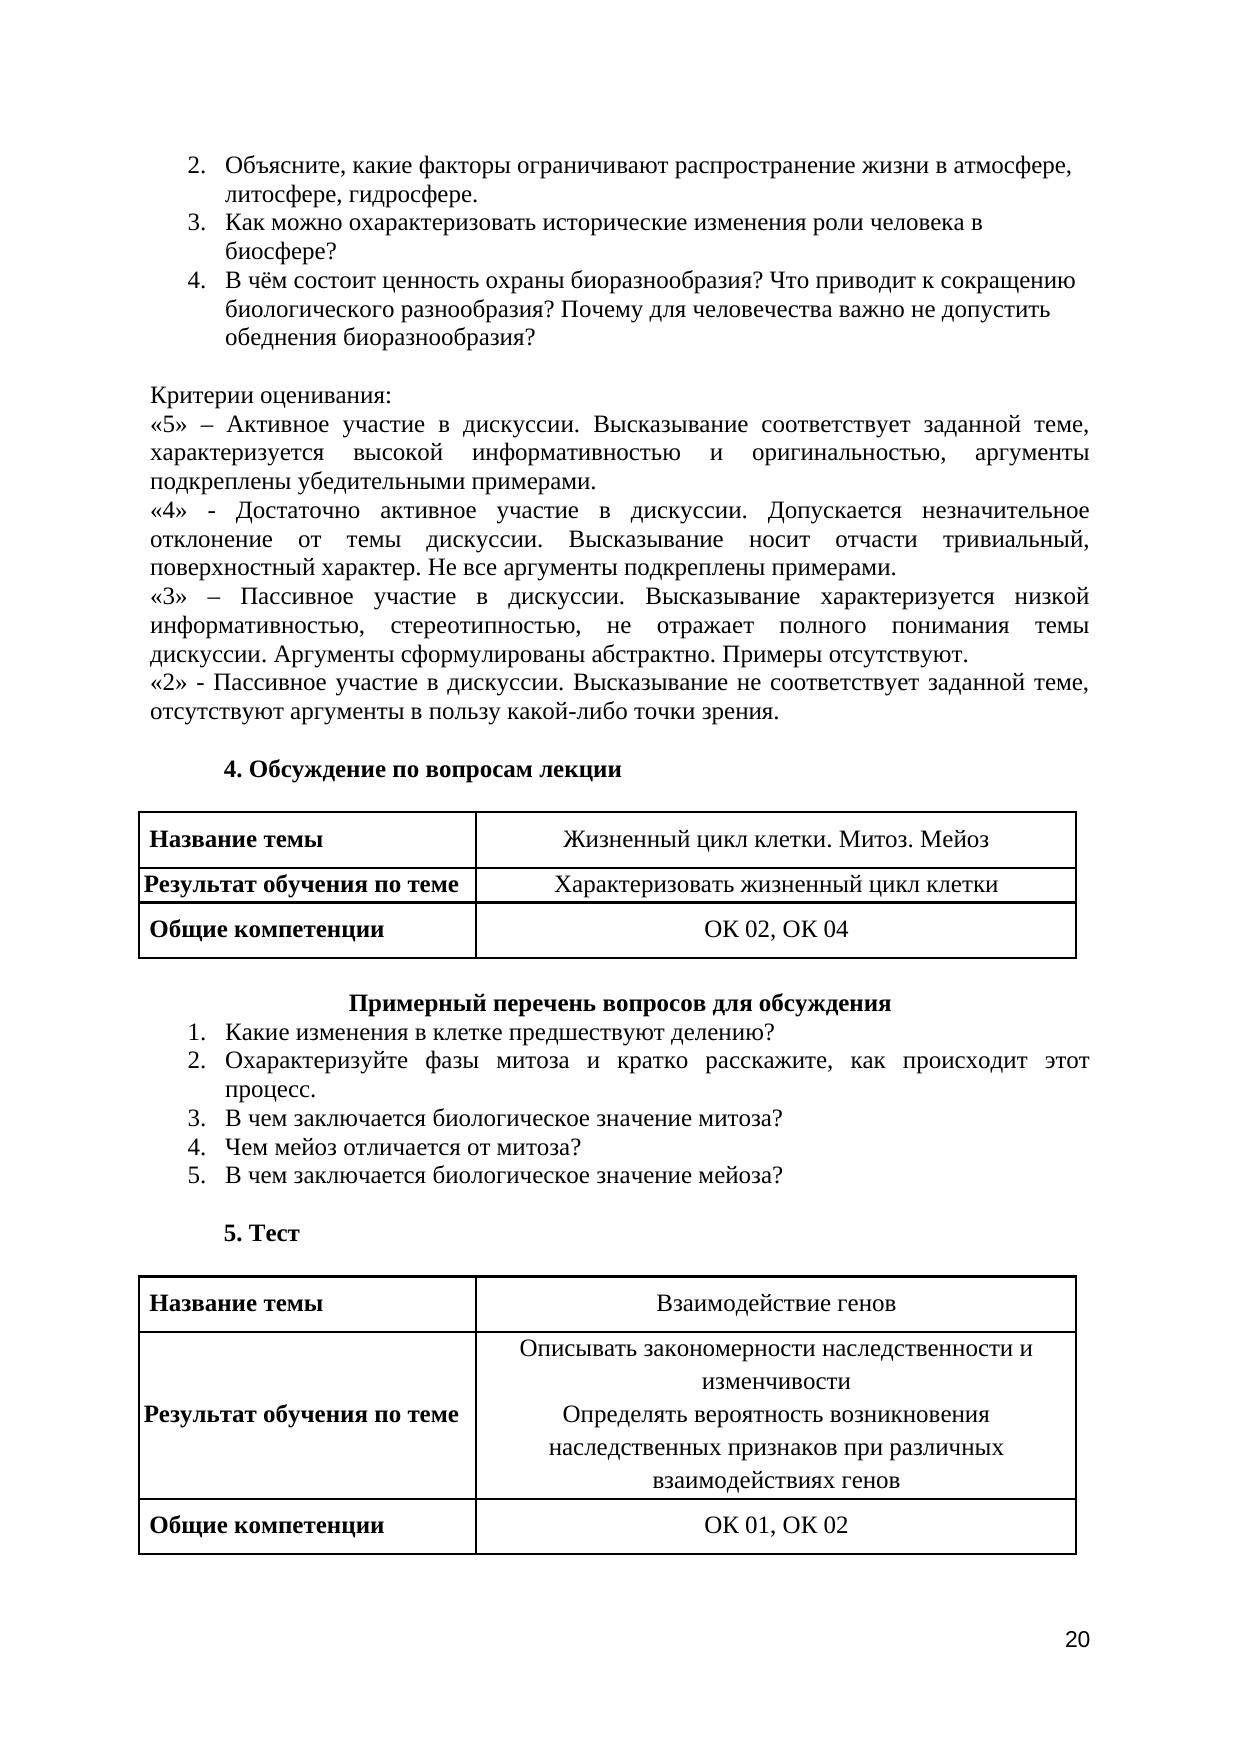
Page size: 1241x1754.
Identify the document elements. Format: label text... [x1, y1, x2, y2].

text «2» - Пассивное участие в дискуссии. Высказывание не соответствует заданной теме, отсутствуют аргументы в пользу какой-либо точки зрения. [150, 667, 1090, 725]
list В чём состоит ценность охраны биоразнообразия? Что приводит к сокращению биологического разнообразия? Почему для человечества важно не допустить обеднения биоразнообразия? [187, 265, 1090, 351]
list Охарактеризуйте фазы митоза и кратко расскажите, как происходит этот процесс. [187, 1045, 1090, 1103]
table_header Название темы [140, 813, 475, 867]
table_cell Описывать закономерности наследственности и изменчивости Определять вероятность возникновения наследственных признаков при различных взаимодействиях генов [477, 1333, 1075, 1498]
table_cell Характеризовать жизненный цикл клетки [477, 869, 1075, 901]
text «3» – Пассивное участие в дискуссии. Высказывание характеризуется низкой информативностью, стереотипностью, не отражает полного понимания темы дискуссии. Аргументы сформулированы абстрактно. Примеры отсутствуют. [150, 581, 1090, 667]
table_header Название темы [140, 1278, 475, 1331]
table_header Жизненный цикл клетки. Митоз. Мейоз [477, 813, 1075, 867]
list В чем заключается биологическое значение мейоза? [187, 1160, 1090, 1189]
table_cell ОК 01, ОК 02 [477, 1500, 1075, 1553]
table_cell Общие компетенции [140, 904, 475, 957]
text Примерный перечень вопросов для обсуждения [150, 988, 1090, 1017]
table_cell Общие компетенции [140, 1500, 475, 1553]
list Какие изменения в клетке предшествуют делению? [187, 1017, 1090, 1045]
list В чем заключается биологическое значение митоза? [187, 1103, 1090, 1132]
list Объясните, какие факторы ограничивают распространение жизни в атмосфере, литосфере, гидросфере. [187, 150, 1090, 207]
table_cell Результат обучения по теме [140, 869, 475, 901]
table_cell ОК 02, ОК 04 [477, 904, 1075, 957]
text Критерии оценивания: [150, 380, 1090, 409]
text «4» - Достаточно активное участие в дискуссии. Допускается незначительное отклонение от темы дискуссии. Высказывание носит отчасти тривиальный, поверхностный характер. Не все аргументы подкреплены примерами. [150, 495, 1090, 581]
list Как можно охарактеризовать исторические изменения роли человека в биосфере? [187, 207, 1090, 265]
text 4. Обсуждение по вопросам лекции [150, 754, 1090, 782]
table_header Взаимодействие генов [477, 1278, 1075, 1331]
list Чем мейоз отличается от митоза? [187, 1132, 1090, 1160]
table_cell Результат обучения по теме [140, 1333, 475, 1498]
text «5» – Активное участие в дискуссии. Высказывание соответствует заданной теме, характеризуется высокой информативностью и оригинальностью, аргументы подкреплены убедительными примерами. [150, 409, 1090, 495]
text 5. Тест [150, 1218, 1090, 1247]
